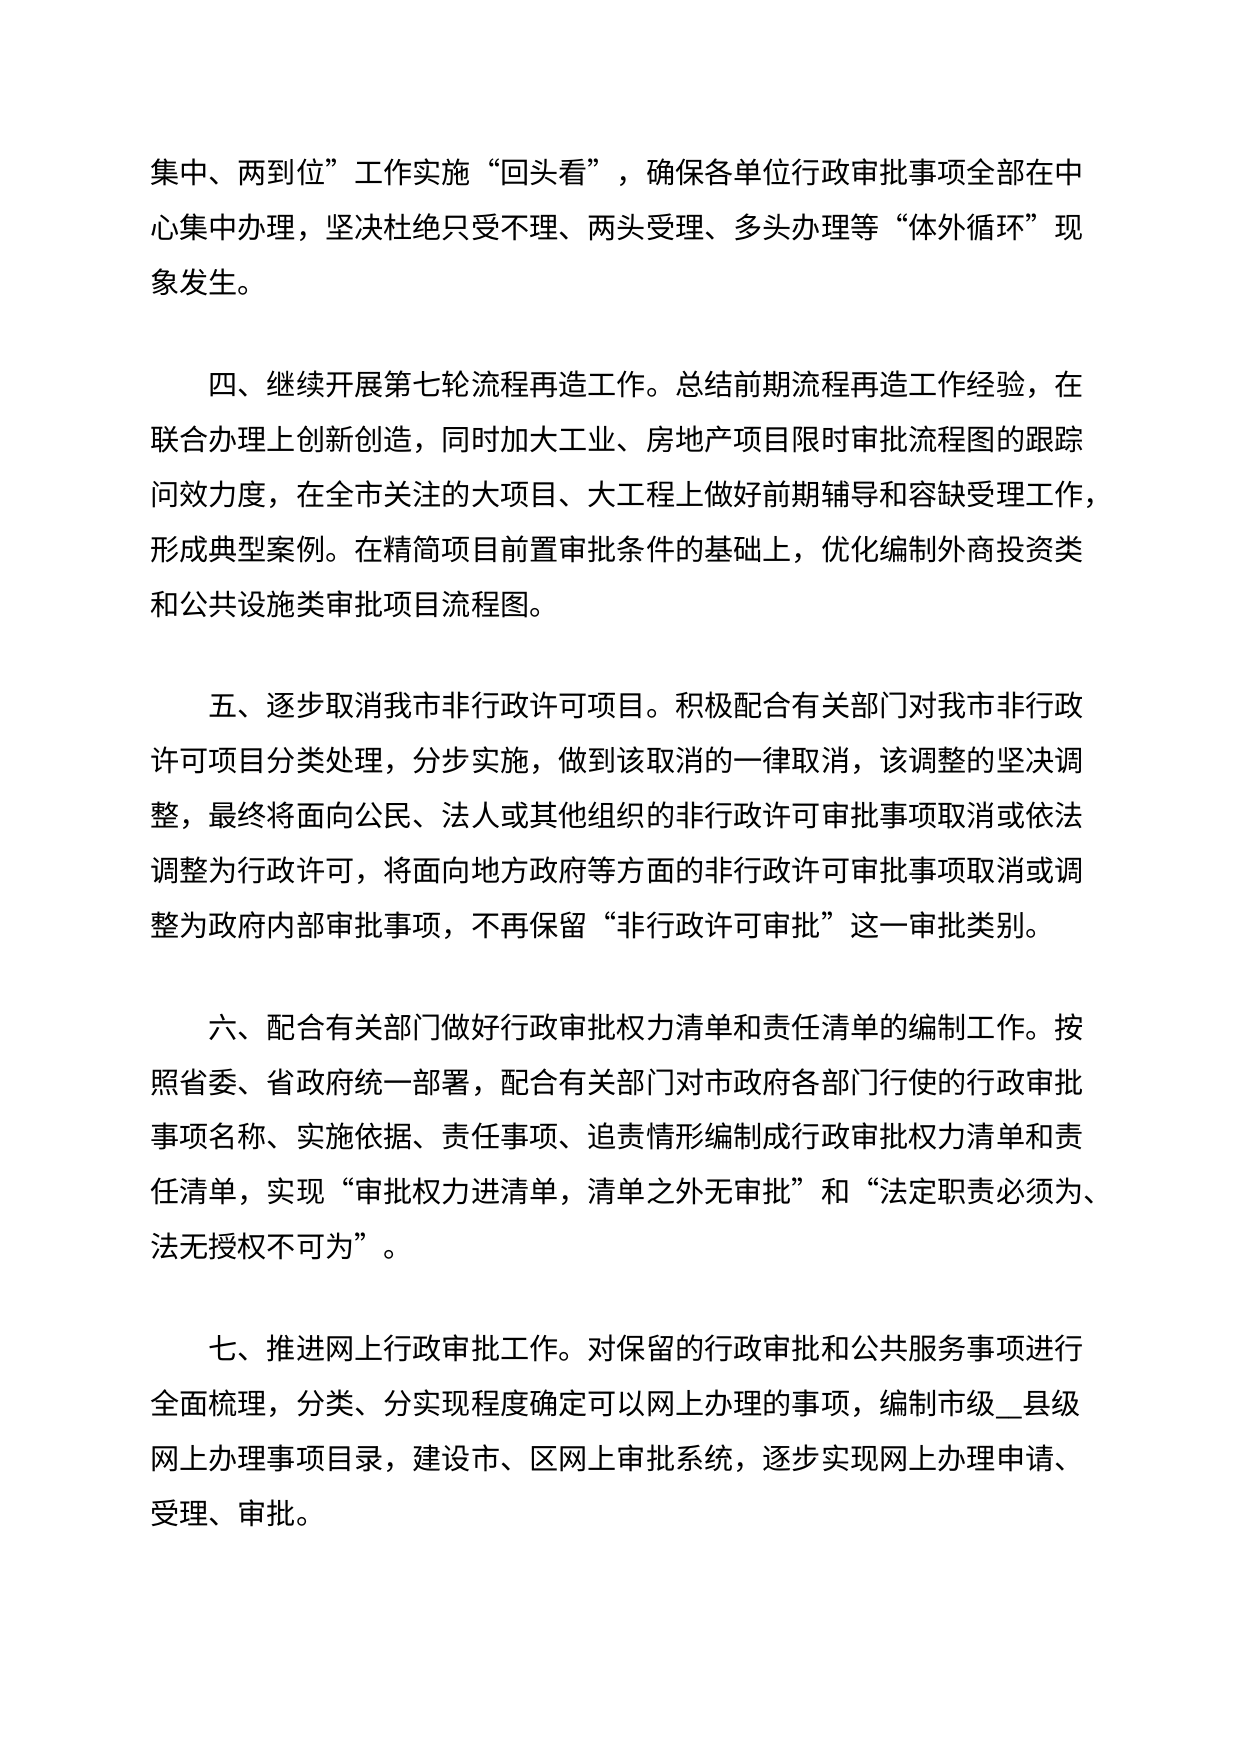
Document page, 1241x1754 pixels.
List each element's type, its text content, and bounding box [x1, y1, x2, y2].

text 四、继续开展第七轮流程再造工作。总结前期流程再造工作经验，在联合办理上创新创造，同时加大工业、房地产项目限时审批流程图的跟踪问效力度，在全市关注的大项目、大工程上做好前期辅导和容缺受理工作，形成典型案例。在精简项目前置审批条件的基础上，优化编制外商投资类和公共设施类审批项目流程图。 [150, 362, 1090, 623]
text 六、配合有关部门做好行政审批权力清单和责任清单的编制工作。按照省委、省政府统一部署，配合有关部门对市政府各部门行使的行政审批事项名称、实施依据、责任事项、追责情形编制成行政审批权力清单和责任清单，实现“审批权力进清单，清单之外无审批”和“法定职责必须为、法无授权不可为”。 [150, 1004, 1090, 1266]
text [150, 150, 1090, 302]
text 五、逐步取消我市非行政许可项目。积极配合有关部门对我市非行政许可项目分类处理，分步实施，做到该取消的一律取消，该调整的坚决调整，最终将面向公民、法人或其他组织的非行政许可审批事项取消或依法调整为行政许可，将面向地方政府等方面的非行政许可审批事项取消或调整为政府内部审批事项，不再保留“非行政许可审批”这一审批类别。 [150, 683, 1090, 945]
text 七、推进网上行政审批工作。对保留的行政审批和公共服务事项进行全面梳理，分类、分实现程度确定可以网上办理的事项，编制市级__县级网上办理事项目录，建设市、区网上审批系统，逐步实现网上办理申请、受理、审批。 [150, 1326, 1090, 1533]
